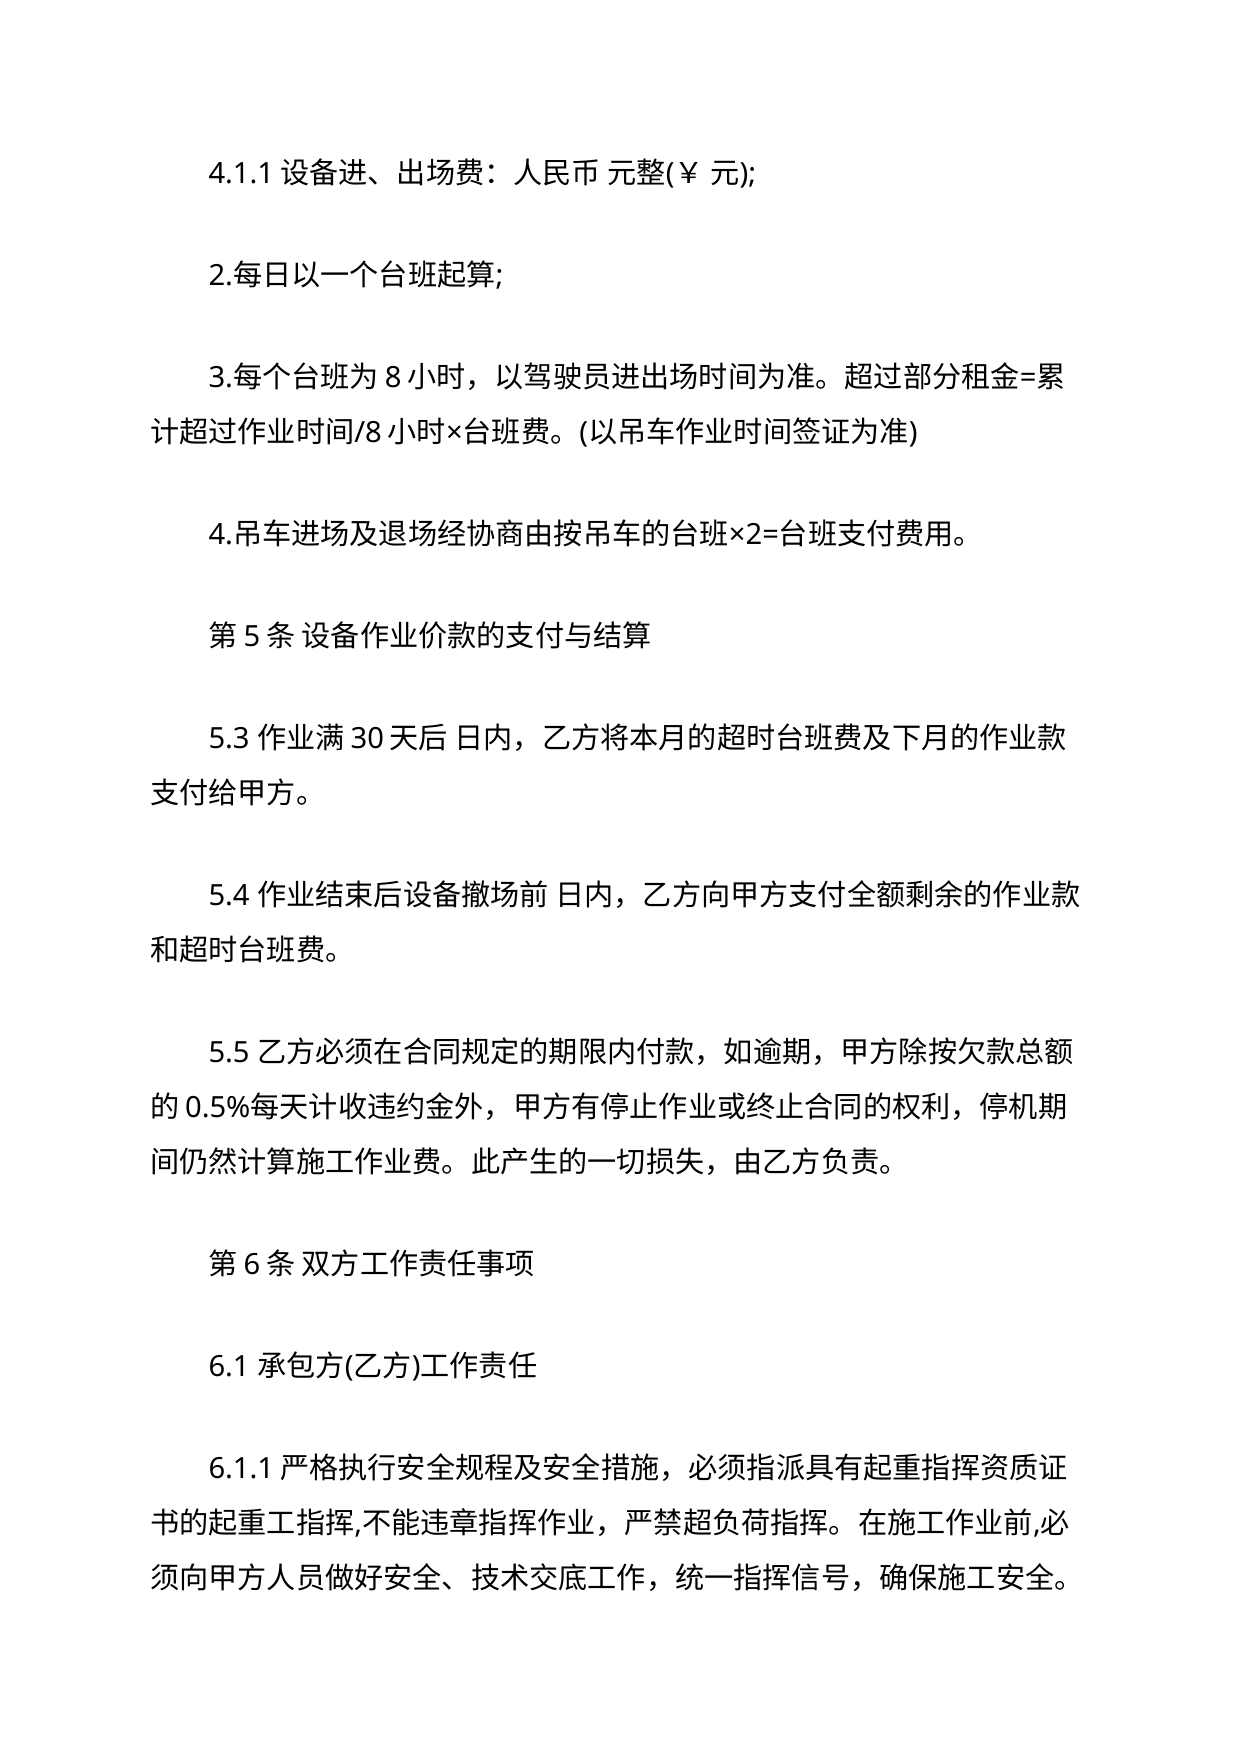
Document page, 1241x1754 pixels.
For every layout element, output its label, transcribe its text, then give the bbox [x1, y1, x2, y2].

text 2.每日以一个台班起算; [150, 252, 1090, 294]
text 第5条 设备作业价款的支付与结算 [150, 613, 1090, 655]
text 6.1.1严格执行安全规程及安全措施，必须指派具有起重指挥资质证书的起重工指挥,不能违章指挥作业，严禁超负荷指挥。在施工作业前,必须向甲方人员做好安全、技术交底工作，统一指挥信号，确保施工安全。 [150, 1444, 1090, 1596]
text 5.3 作业满30天后 日内，乙方将本月的超时台班费及下月的作业款支付给甲方。 [150, 715, 1090, 812]
text 4.吊车进场及退场经协商由按吊车的台班×2=台班支付费用。 [150, 511, 1090, 553]
text 4.1.1设备进、出场费：人民币 元整(￥ 元); [150, 150, 1090, 192]
text 5.5 乙方必须在合同规定的期限内付款，如逾期，甲方除按欠款总额的0.5%每天计收违约金外，甲方有停止作业或终止合同的权利，停机期间仍然计算施工作业费。此产生的一切损失，由乙方负责。 [150, 1028, 1090, 1181]
text 5.4 作业结束后设备撤场前 日内，乙方向甲方支付全额剩余的作业款和超时台班费。 [150, 872, 1090, 969]
text 6.1 承包方(乙方)工作责任 [150, 1342, 1090, 1384]
text 3.每个台班为8小时，以驾驶员进出场时间为准。超过部分租金=累计超过作业时间/8小时×台班费。(以吊车作业时间签证为准) [150, 354, 1090, 451]
text 第6条 双方工作责任事项 [150, 1240, 1090, 1283]
